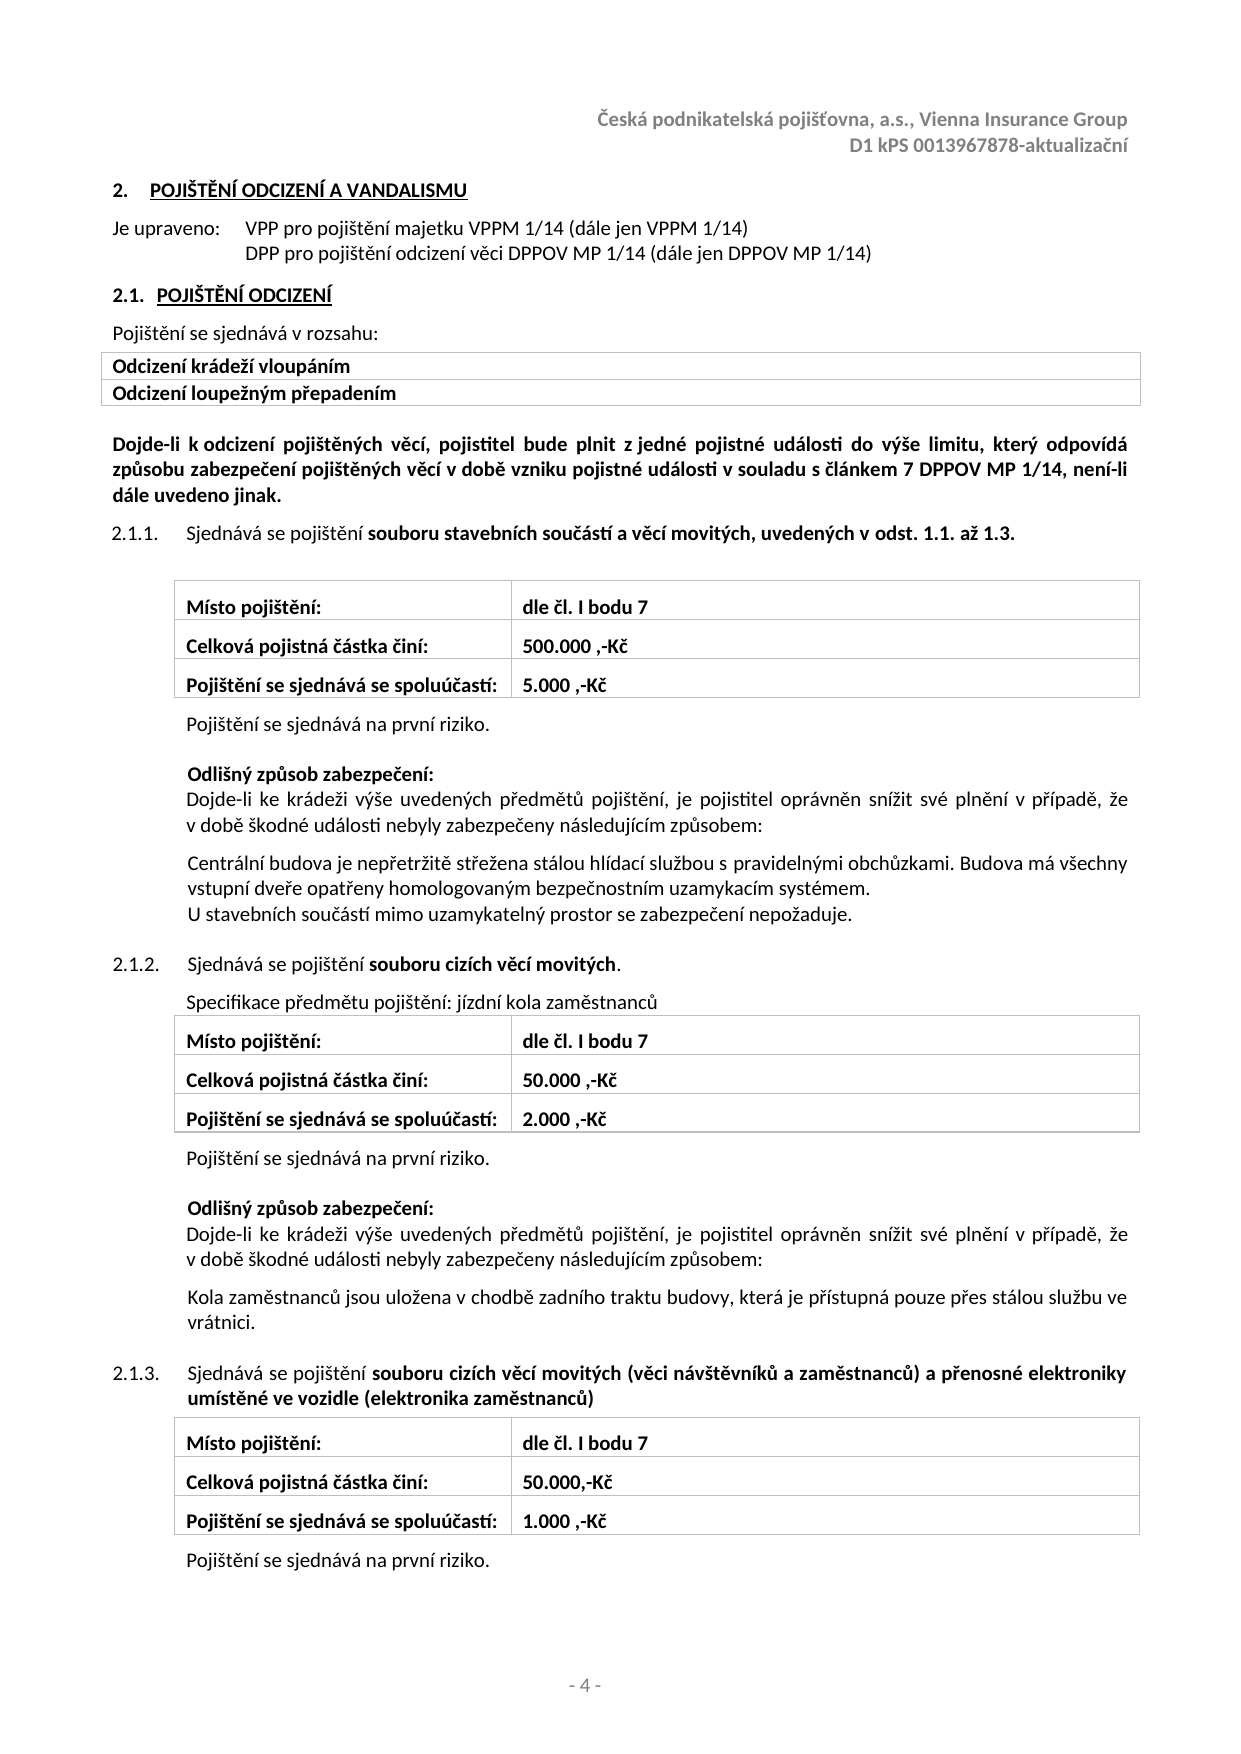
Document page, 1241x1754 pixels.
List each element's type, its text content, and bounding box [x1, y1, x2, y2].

table_cell 1.000 ,-Kč [512, 1496, 1139, 1534]
subtitle POJIŠTĚNÍ ODCIZENÍ a Vandalismu [112, 177, 1128, 203]
table_header Místo pojištění: [175, 581, 511, 619]
table_cell Pojištění se sjednává se spoluúčastí: [175, 1094, 511, 1131]
table_cell 500.000 ,-Kč [512, 620, 1139, 658]
text Je upraveno: VPP pro pojištění majetku VPPM 1/14 (dále jen VPPM 1/14) [112, 215, 1128, 241]
subtitle Sjednává se pojištění souboru cizích věcí movitých. [112, 951, 1128, 977]
text Dojde-li ke krádeži výše uvedených předmětů pojištění, je pojistitel oprávněn snížit své plnění v případě, že v době škodné události nebyly zabezpečeny následujícím způsobem: [186, 787, 1128, 837]
text Pojištění se sjednává v rozsahu: [112, 321, 1128, 346]
table_cell Celková pojistná částka činí: [175, 1055, 511, 1092]
text DPP pro pojištění odcizení věci DPPOV MP 1/14 (dále jen DPPOV MP 1/14) [112, 241, 1128, 266]
text Pojištění se sjednává na první riziko. [186, 1547, 1128, 1573]
subtitle Sjednává se pojištění souboru cizích věcí movitých (věci návštěvníků a zaměstnanců) a přenosné elektroniky umístěné ve vozidle (elektronika zaměstnanců) [112, 1360, 1128, 1411]
subtitle POJIŠTĚNÍ ODCIZENÍ [112, 283, 1128, 308]
table_cell Celková pojistná částka činí: [175, 1457, 511, 1495]
table_header dle čl. I bodu 7 [512, 1016, 1139, 1053]
text Specifikace předmětu pojištění: jízdní kola zaměstnanců [186, 989, 1128, 1014]
table_header Místo pojištění: [175, 1016, 511, 1053]
text Pojištění se sjednává na první riziko. [186, 1145, 1128, 1170]
table_cell Pojištění se sjednává se spoluúčastí: [175, 1496, 511, 1534]
text U stavebních součástí mimo uzamykatelný prostor se zabezpečení nepožaduje. [187, 901, 1128, 926]
text Odlišný způsob zabezpečení: [187, 761, 1128, 787]
text Centrální budova je nepřetržitě střežena stálou hlídací službou s pravidelnými obchůzkami. Budova má všechny vstupní dveře opatřeny homologovaným bezpečnostním uzamykacím systémem. [187, 850, 1128, 901]
table_header dle čl. I bodu 7 [512, 581, 1139, 619]
table_header Místo pojištění: [175, 1418, 511, 1456]
table_cell 50.000 ,-Kč [512, 1055, 1139, 1092]
table_cell Odcizení loupežným přepadením [102, 380, 1140, 405]
table_header Odcizení krádeží vloupáním [102, 353, 1140, 379]
table_cell 2.000 ,-Kč [512, 1094, 1139, 1131]
table_header dle čl. I bodu 7 [512, 1418, 1139, 1456]
table_cell Pojištění se sjednává se spoluúčastí: [175, 659, 511, 697]
text Pojištění se sjednává na první riziko. [186, 711, 1128, 736]
table_cell Celková pojistná částka činí: [175, 620, 511, 658]
subtitle Sjednává se pojištění souboru stavebních součástí a věcí movitých, uvedených v odst. 1.1. až 1.3. [111, 520, 1128, 545]
text Kola zaměstnanců jsou uložena v chodbě zadního traktu budovy, která je přístupná pouze přes stálou službu ve vrátnici. [187, 1284, 1128, 1335]
table_cell 50.000,-Kč [512, 1457, 1139, 1495]
subtitle Dojde-li k odcizení pojištěných věcí, pojistitel bude plnit z jedné pojistné události do výše limitu, který odpovídá způsobu zabezpečení pojištěných věcí v době vzniku pojistné události v souladu s článkem 7 DPPOV MP 1/14, není-li dále uvedeno jinak. [112, 431, 1128, 507]
text Odlišný způsob zabezpečení: [187, 1195, 1128, 1221]
table_cell 5.000 ,-Kč [512, 659, 1139, 697]
text Dojde-li ke krádeži výše uvedených předmětů pojištění, je pojistitel oprávněn snížit své plnění v případě, že v době škodné události nebyly zabezpečeny následujícím způsobem: [186, 1221, 1128, 1272]
